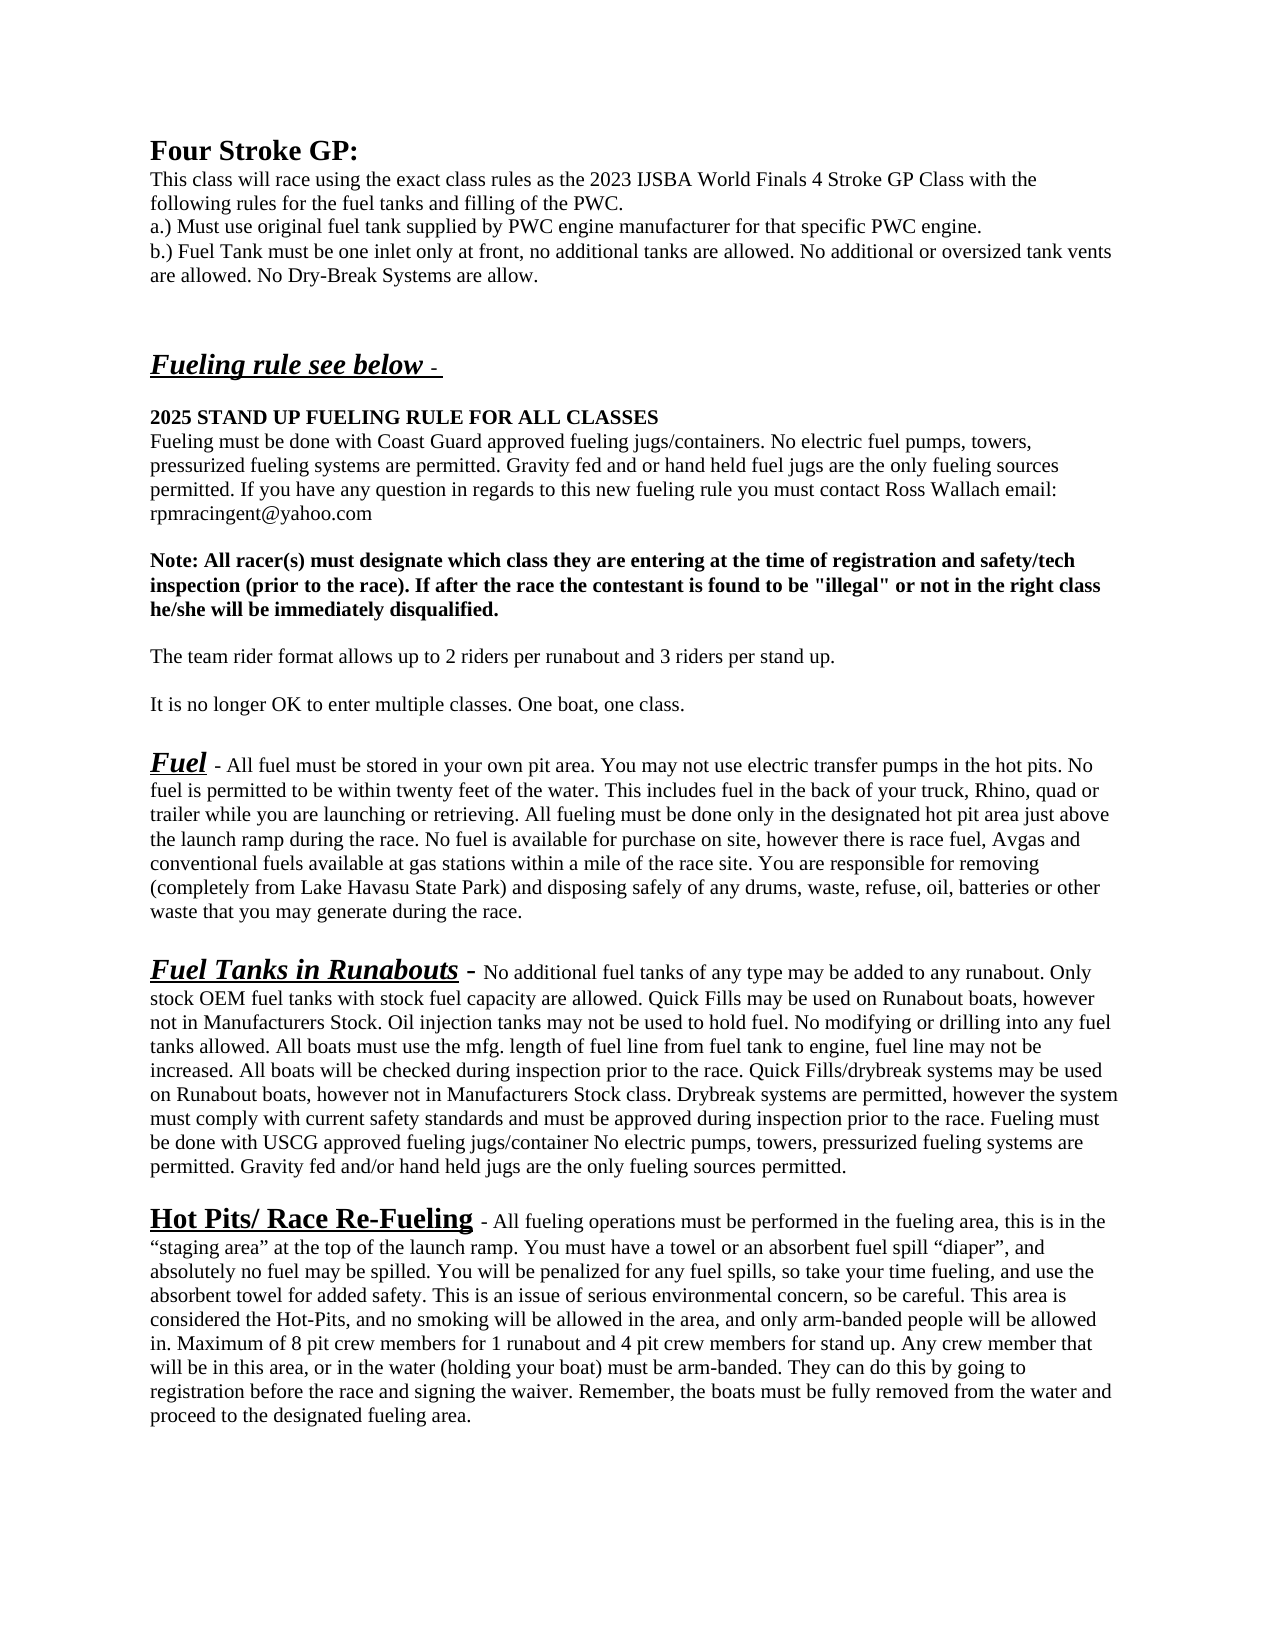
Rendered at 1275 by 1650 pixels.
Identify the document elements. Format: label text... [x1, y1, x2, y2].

subtitle 2025 STAND UP FUELING RULE FOR ALL CLASSES [150, 404, 1142, 429]
text b.) Fuel Tank must be one inlet only at front, no additional tanks are allowed. No additional or oversized tank vents are allowed. No Dry-Break Systems are allow. [150, 239, 1121, 287]
subtitle Note: All racer(s) must designate which class they are entering at the time of registration and safety/tech inspection (prior to the race). If after the race the contestant is found to be "illegal" or not in the right class he/she will be immediately disqualified. [150, 548, 1103, 621]
text Fuel - All fuel must be stored in your own pit area. You may not use electric transfer pumps in the hot pits. No fuel is permitted to be within twenty feet of the water. This includes fuel in the back of your truck, Rhino, quad or trailer while you are launching or retrieving. All fueling must be done only in the designated hot pit area just above the launch ramp during the race. No fuel is available for purchase on site, however there is race fuel, Avgas and conventional fuels available at gas stations within a mile of the race site. You are responsible for removing (completely from Lake Havasu State Park) and disposing safely of any drums, waste, refuse, oil, batteries or other waste that you may generate during the race. [150, 745, 1125, 923]
text Hot Pits/ Race Re-Fueling - All fueling operations must be performed in the fueling area, this is in the “staging area” at the top of the launch ramp. You must have a towel or an absorbent fuel spill “diaper”, and absolutely no fuel may be spilled. You will be penalized for any fuel spills, so take your time fueling, and use the absorbent towel for added safety. This is an issue of serious environmental concern, so be careful. This area is considered the Hot-Pits, and no smoking will be allowed in the area, and only arm-banded people will be allowed in. Maximum of 8 pit crew members for 1 runabout and 4 pit crew members for stand up. Any crew member that will be in this area, or in the water (holding your boat) must be arm-banded. They can do this by going to registration before the race and signing the waiver. Remember, the boats must be fully removed from the water and proceed to the designated fueling area. [150, 1201, 1112, 1427]
subtitle Fueling rule see below - [150, 347, 1142, 381]
subtitle Four Stroke GP: [150, 133, 1142, 167]
text Fueling must be done with Coast Guard approved fueling jugs/containers. No electric fuel pumps, towers, pressurized fueling systems are permitted. Gravity fed and or hand held fuel jugs are the only fueling sources permitted. If you have any question in regards to this new fueling rule you must contact Ross Wallach email: rpmracingent@yahoo.com [150, 429, 1062, 525]
text Fuel Tanks in Runabouts - No additional fuel tanks of any type may be added to any runabout. Only stock OEM fuel tanks with stock fuel capacity are allowed. Quick Fills may be used on Runabout boats, however not in Manufacturers Stock. Oil injection tanks may not be used to hold fuel. No modifying or drilling into any fuel tanks allowed. All boats must use the mfg. length of fuel line from fuel tank to engine, fuel line may not be increased. All boats will be checked during inspection prior to the race. Quick Fills/drybreak systems may be used on Runabout boats, however not in Manufacturers Stock class. Drybreak systems are permitted, however the system must comply with current safety standards and must be approved during inspection prior to the race. Fueling must be done with USCG approved fueling jugs/container No electric pumps, towers, pressurized fueling systems are permitted. Gravity fed and/or hand held jugs are the only fueling sources permitted. [150, 952, 1121, 1178]
text This class will race using the exact class rules as the 2023 IJSBA World Finals 4 Stroke GP Class with the following rules for the fuel tanks and filling of the PWC. [150, 167, 1121, 215]
text The team rider format allows up to 2 riders per runabout and 3 riders per stand up. It is no longer OK to enter multiple classes. One boat, one class. [150, 644, 846, 716]
text a.) Must use original fuel tank supplied by PWC engine manufacturer for that specific PWC engine. [150, 215, 1142, 239]
